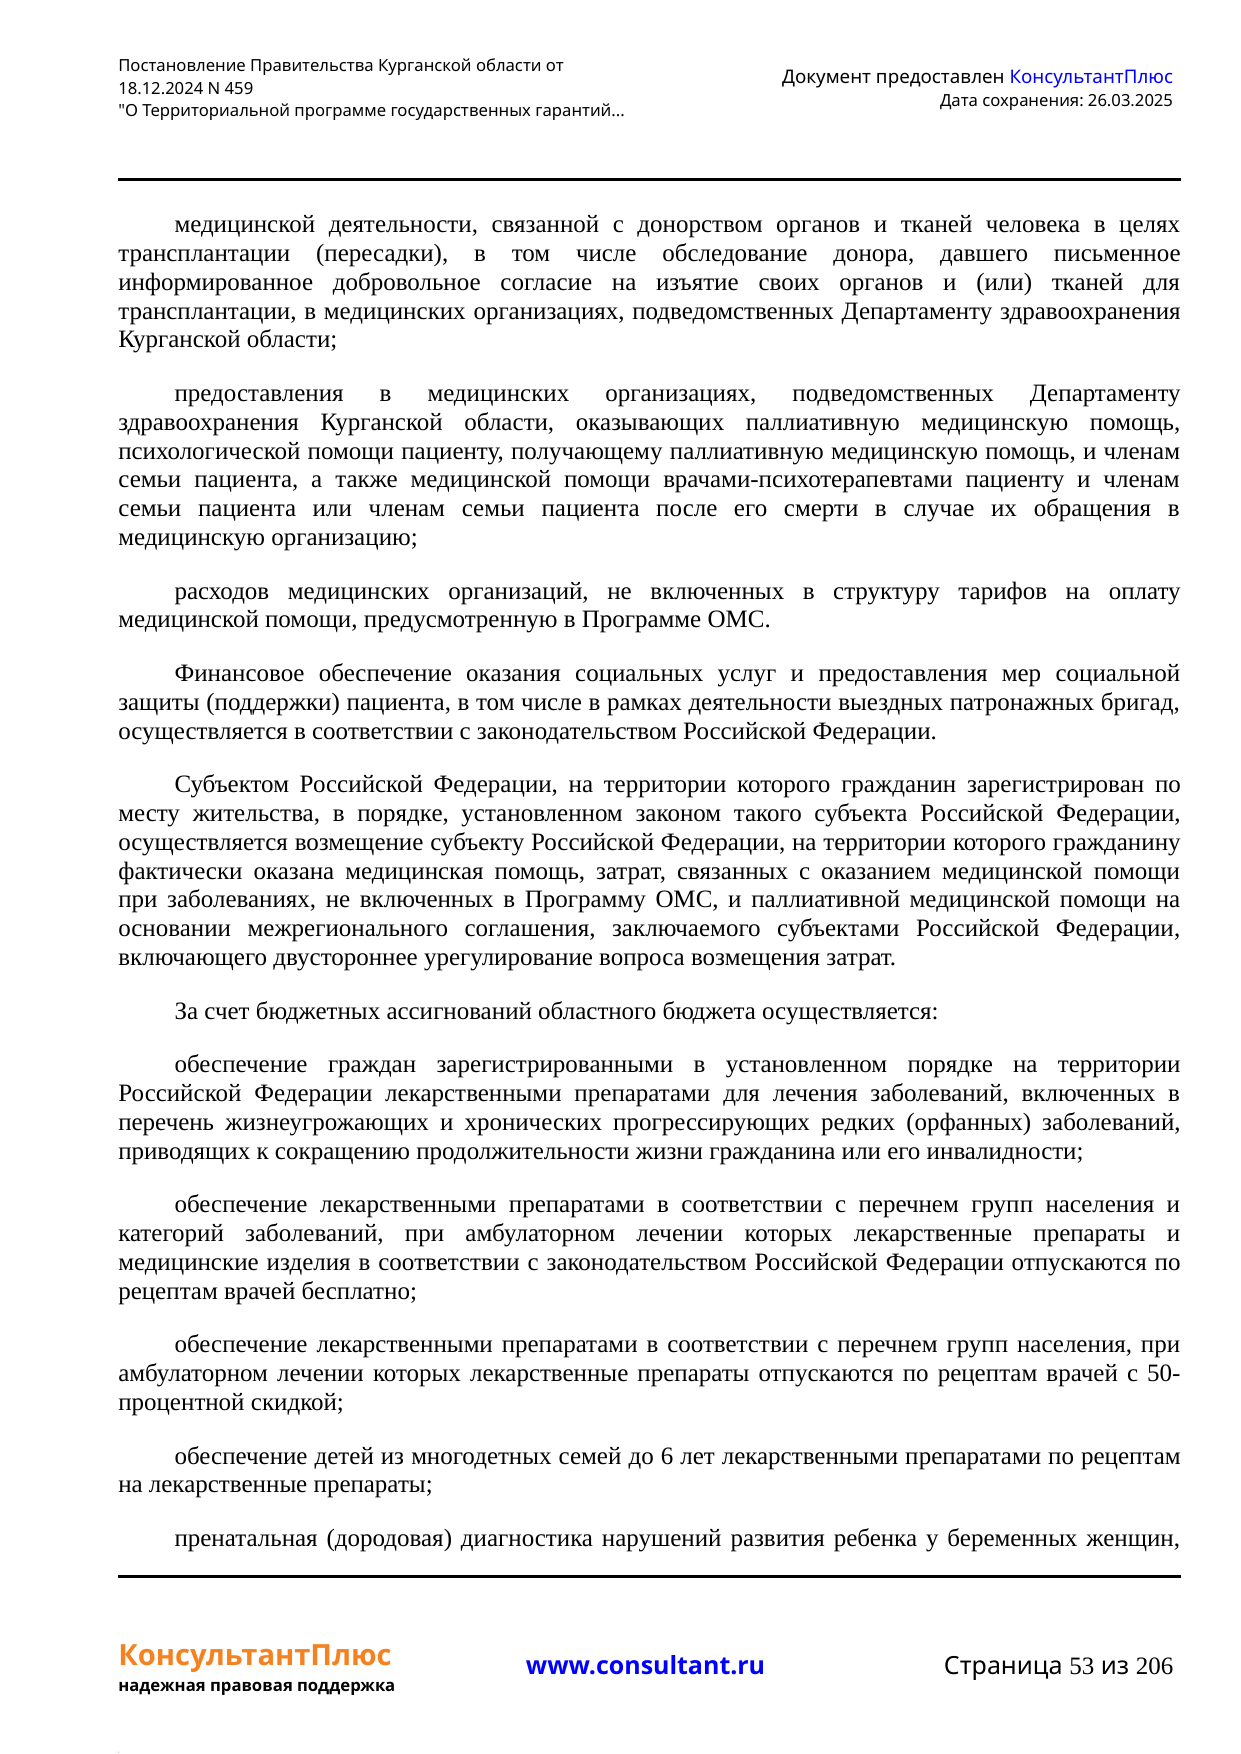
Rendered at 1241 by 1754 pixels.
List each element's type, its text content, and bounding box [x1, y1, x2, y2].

text расходов медицинских организаций, не включенных в структуру тарифов на оплату медицинской помощи, предусмотренную в Программе ОМС. [118, 576, 1181, 633]
text обеспечение лекарственными препаратами в соответствии с перечнем групп населения, при амбулаторном лечении которых лекарственные препараты отпускаются по рецептам врачей с 50-процентной скидкой; [118, 1329, 1181, 1416]
text обеспечение граждан зарегистрированными в установленном порядке на территории Российской Федерации лекарственными препаратами для лечения заболеваний, включенных в перечень жизнеугрожающих и хронических прогрессирующих редких (орфанных) заболеваний, приводящих к сокращению продолжительности жизни гражданина или его инвалидности; [118, 1049, 1181, 1164]
text обеспечение лекарственными препаратами в соответствии с перечнем групп населения и категорий заболеваний, при амбулаторном лечении которых лекарственные препараты и медицинские изделия в соответствии с законодательством Российской Федерации отпускаются по рецептам врачей бесплатно; [118, 1189, 1181, 1304]
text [118, 1523, 1181, 1552]
text медицинской деятельности, связанной с донорством органов и тканей человека в целях трансплантации (пересадки), в том числе обследование донора, давшего письменное информированное добровольное согласие на изъятие своих органов и (или) тканей для трансплантации, в медицинских организациях, подведомственных Департаменту здравоохранения Курганской области; [118, 209, 1181, 353]
text Финансовое обеспечение оказания социальных услуг и предоставления мер социальной защиты (поддержки) пациента, в том числе в рамках деятельности выездных патронажных бригад, осуществляется в соответствии с законодательством Российской Федерации. [118, 658, 1181, 744]
text Субъектом Российской Федерации, на территории которого гражданин зарегистрирован по месту жительства, в порядке, установленном законом такого субъекта Российской Федерации, осуществляется возмещение субъекту Российской Федерации, на территории которого гражданину фактически оказана медицинская помощь, затрат, связанных с оказанием медицинской помощи при заболеваниях, не включенных в Программу ОМС, и паллиативной медицинской помощи на основании межрегионального соглашения, заключаемого субъектами Российской Федерации, включающего двустороннее урегулирование вопроса возмещения затрат. [118, 769, 1181, 971]
text обеспечение детей из многодетных семей до 6 лет лекарственными препаратами по рецептам на лекарственные препараты; [118, 1441, 1181, 1498]
text За счет бюджетных ассигнований областного бюджета осуществляется: [118, 996, 1181, 1024]
text предоставления в медицинских организациях, подведомственных Департаменту здравоохранения Курганской области, оказывающих паллиативную медицинскую помощь, психологической помощи пациенту, получающему паллиативную медицинскую помощь, и членам семьи пациента, а также медицинской помощи врачами-психотерапевтами пациенту и членам семьи пациента или членам семьи пациента после его смерти в случае их обращения в медицинскую организацию; [118, 378, 1181, 551]
